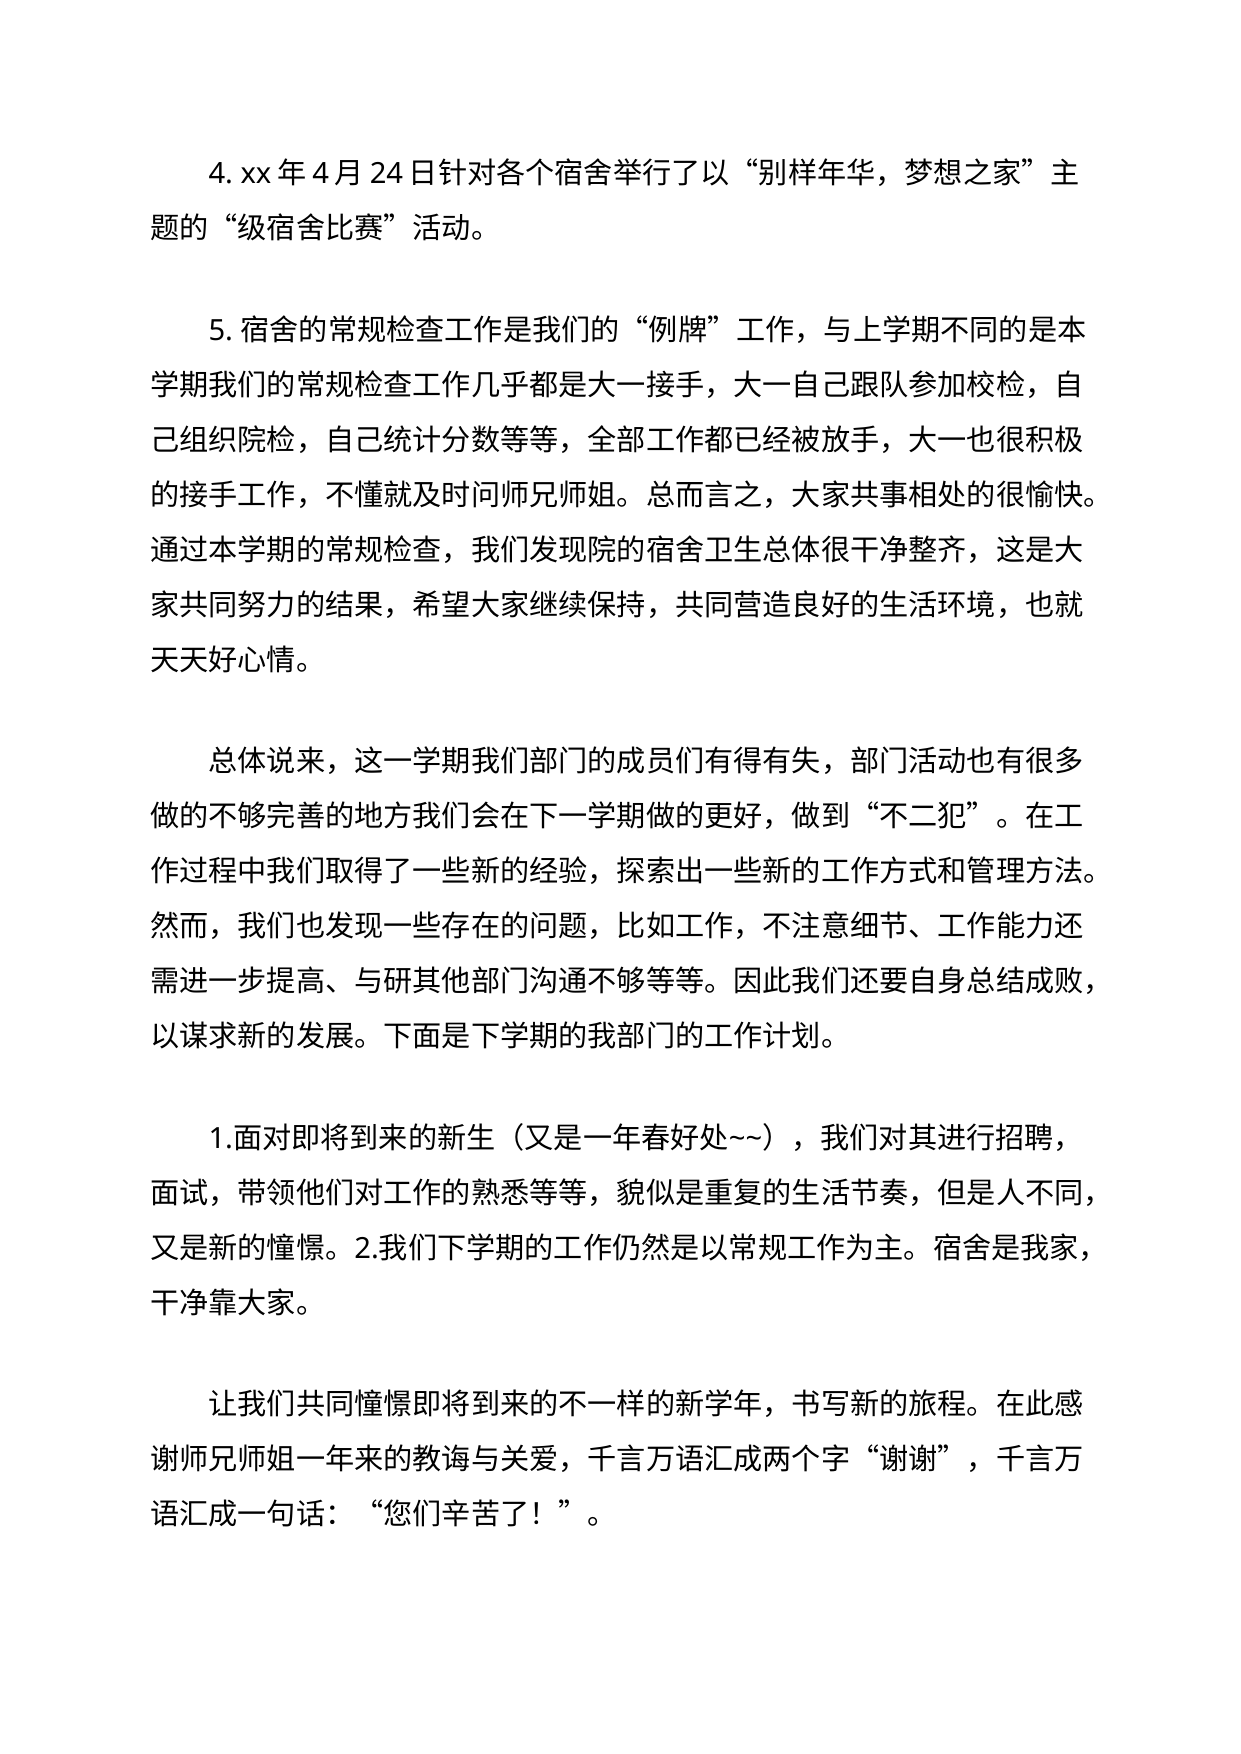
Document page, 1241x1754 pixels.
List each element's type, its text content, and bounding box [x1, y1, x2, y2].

text 总体说来，这一学期我们部门的成员们有得有失，部门活动也有很多做的不够完善的地方我们会在下一学期做的更好，做到“不二犯”。在工作过程中我们取得了一些新的经验，探索出一些新的工作方式和管理方法。然而，我们也发现一些存在的问题，比如工作，不注意细节、工作能力还需进一步提高、与研其他部门沟通不够等等。因此我们还要自身总结成败，以谋求新的发展。下面是下学期的我部门的工作计划。 [150, 738, 1090, 1055]
text 5. 宿舍的常规检查工作是我们的“例牌”工作，与上学期不同的是本学期我们的常规检查工作几乎都是大一接手，大一自己跟队参加校检，自己组织院检，自己统计分数等等，全部工作都已经被放手，大一也很积极的接手工作，不懂就及时问师兄师姐。总而言之，大家共事相处的很愉快。通过本学期的常规检查，我们发现院的宿舍卫生总体很干净整齐，这是大家共同努力的结果，希望大家继续保持，共同营造良好的生活环境，也就天天好心情。 [150, 307, 1090, 678]
text 4. xx年4月24日针对各个宿舍举行了以“别样年华，梦想之家”主题的“级宿舍比赛”活动。 [150, 150, 1090, 247]
text 1.面对即将到来的新生（又是一年春好处~~），我们对其进行招聘，面试，带领他们对工作的熟悉等等，貌似是重复的生活节奏，但是人不同，又是新的憧憬。2.我们下学期的工作仍然是以常规工作为主。宿舍是我家，干净靠大家。 [150, 1114, 1090, 1321]
text 让我们共同憧憬即将到来的不一样的新学年，书写新的旅程。在此感谢师兄师姐一年来的教诲与关爱，千言万语汇成两个字“谢谢”，千言万语汇成一句话：“您们辛苦了！”。 [150, 1381, 1090, 1533]
